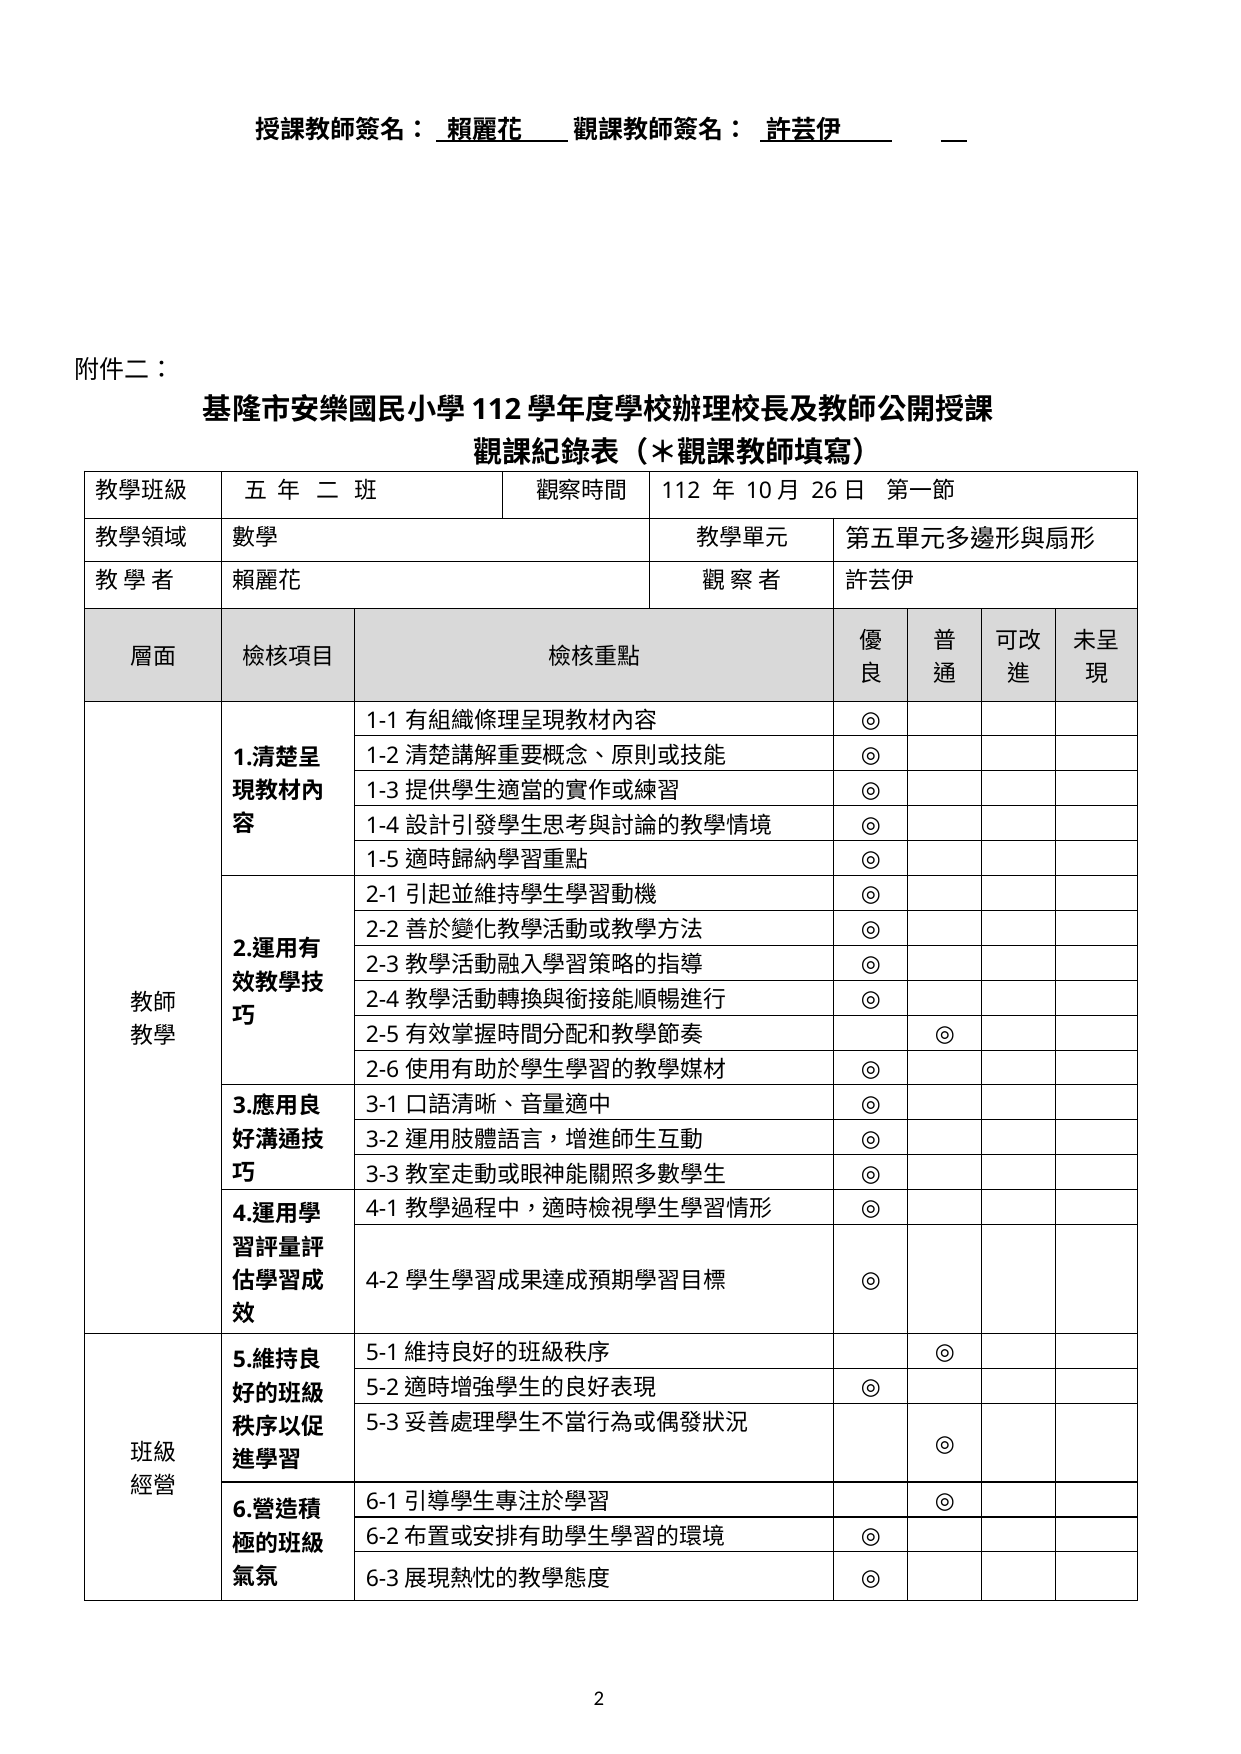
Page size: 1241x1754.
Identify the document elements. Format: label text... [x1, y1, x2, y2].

table_cell [1056, 841, 1137, 875]
table_cell 3.應用良好溝通技巧 [222, 1085, 354, 1189]
table_cell ◎ [834, 771, 907, 805]
table_cell 4-2 學生學習成果達成預期學習目標 [355, 1225, 833, 1333]
table_cell [1056, 1483, 1137, 1516]
table_cell [908, 841, 981, 875]
table_cell [908, 806, 981, 840]
table_header 五 年 二 班 [222, 472, 502, 518]
table_cell 教 學 者 [85, 562, 221, 608]
table_cell [982, 1225, 1055, 1333]
table_cell 教學領域 [85, 519, 221, 561]
table_cell [834, 1483, 907, 1516]
table_cell 優 良 [834, 609, 907, 701]
table_cell [982, 946, 1055, 980]
table_cell [834, 1404, 907, 1481]
table_cell [1056, 911, 1137, 945]
table_cell [982, 1190, 1055, 1224]
table_cell ◎ [834, 1085, 907, 1119]
table_cell [982, 1369, 1055, 1403]
table_cell ◎ [834, 702, 907, 735]
table_cell 觀 察 者 [650, 562, 833, 608]
table_cell [908, 876, 981, 910]
table_cell [982, 1085, 1055, 1119]
table_cell [1056, 1085, 1137, 1119]
table_cell [982, 806, 1055, 840]
table_cell [1056, 1225, 1137, 1333]
table_cell [908, 1369, 981, 1403]
table_cell ◎ [834, 1120, 907, 1154]
table_cell [1056, 736, 1137, 770]
table_cell [982, 736, 1055, 770]
table_header 教學班級 [85, 472, 221, 518]
table_cell [982, 1552, 1055, 1600]
table_cell [982, 911, 1055, 945]
table_cell 2-5 有效掌握時間分配和教學節奏 [355, 1016, 833, 1049]
table_cell 檢核項目 [222, 609, 354, 701]
text 觀課紀錄表（＊觀課教師填寫） [111, 428, 1122, 471]
table_cell ◎ [834, 981, 907, 1014]
table_cell [1056, 1155, 1137, 1189]
table_cell [1056, 1369, 1137, 1403]
table_cell 6-3展現熱忱的教學態度 [355, 1552, 833, 1600]
table_cell [908, 911, 981, 945]
table_cell [834, 1016, 907, 1049]
table_cell [982, 1120, 1055, 1154]
table_cell [908, 736, 981, 770]
table_cell [908, 946, 981, 980]
table_cell [1056, 771, 1137, 805]
table_cell [908, 702, 981, 735]
table_cell 教學單元 [650, 519, 833, 561]
table_cell ◎ [834, 1190, 907, 1224]
table_cell [982, 876, 1055, 910]
table_cell [1056, 1404, 1137, 1481]
table_cell 賴麗花 [222, 562, 649, 608]
table_cell 1-4 設計引發學生思考與討論的教學情境 [355, 806, 833, 840]
table_cell [1056, 1190, 1137, 1224]
table_cell [1056, 1051, 1137, 1084]
table_cell 2-3 教學活動融入學習策略的指導 [355, 946, 833, 980]
table_cell [1056, 702, 1137, 735]
table_cell 5.維持良好的班級秩序以促進學習 [222, 1334, 354, 1481]
table_cell ◎ [834, 876, 907, 910]
table_cell [982, 771, 1055, 805]
text 基隆市安樂國民小學112學年度學校辦理校長及教師公開授課 [74, 386, 1122, 428]
table_cell [908, 1552, 981, 1600]
table_cell [908, 1518, 981, 1551]
table_cell ◎ [834, 1518, 907, 1551]
table_cell 教師 教學 [85, 702, 221, 1333]
table_cell [1056, 1016, 1137, 1049]
table_cell 5-2適時增強學生的良好表現 [355, 1369, 833, 1403]
table_cell [908, 1225, 981, 1333]
table_cell 1-5 適時歸納學習重點 [355, 841, 833, 875]
table_cell ◎ [834, 1051, 907, 1084]
table_cell 2-6 使用有助於學生學習的教學媒材 [355, 1051, 833, 1084]
table_cell [982, 1016, 1055, 1049]
table_cell ◎ [834, 946, 907, 980]
table_cell [1056, 1552, 1137, 1600]
table_cell 2-1 引起並維持學生學習動機 [355, 876, 833, 910]
table_cell 第五單元多邊形與扇形 [834, 519, 1137, 561]
table_cell 2-2 善於變化教學活動或教學方法 [355, 911, 833, 945]
table_cell [834, 1334, 907, 1368]
table_cell 未呈現 [1056, 609, 1137, 701]
table_cell ◎ [834, 1552, 907, 1600]
table_cell [1056, 876, 1137, 910]
table_cell ◎ [908, 1334, 981, 1368]
table_cell 許芸伊 [834, 562, 1137, 608]
table_cell ◎ [908, 1016, 981, 1049]
table_cell 5-1維持良好的班級秩序 [355, 1334, 833, 1368]
table_cell [982, 1155, 1055, 1189]
table_cell 檢核重點 [355, 609, 833, 701]
table_cell [1056, 1120, 1137, 1154]
table_cell [908, 1051, 981, 1084]
table_cell ◎ [834, 1369, 907, 1403]
table_cell ◎ [834, 736, 907, 770]
text 授課教師簽名： 賴麗花 觀課教師簽名： 許芸伊 123 [74, 109, 1122, 145]
table_cell 4-1 教學過程中，適時檢視學生學習情形 [355, 1190, 833, 1224]
table_cell [1056, 981, 1137, 1014]
table_cell 3-3 教室走動或眼神能關照多數學生 [355, 1155, 833, 1189]
table_cell ◎ [908, 1483, 981, 1516]
table_cell 層面 [85, 609, 221, 701]
table_cell ◎ [834, 841, 907, 875]
table_cell 5-3妥善處理學生不當行為或偶發狀況 [355, 1404, 833, 1481]
table_cell [1056, 1334, 1137, 1368]
table_cell 6-1引導學生專注於學習 [355, 1483, 833, 1516]
table_cell 1-2 清楚講解重要概念、原則或技能 [355, 736, 833, 770]
table_cell [982, 1404, 1055, 1481]
table_cell [982, 841, 1055, 875]
table_cell [1056, 946, 1137, 980]
table_cell 班級 經營 [85, 1334, 221, 1600]
table_cell 1.清楚呈現教材內容 [222, 702, 354, 875]
table_cell 可改進 [982, 609, 1055, 701]
table_cell [982, 1051, 1055, 1084]
table_cell [1056, 1518, 1137, 1551]
table_cell [1056, 806, 1137, 840]
table_cell 3-1 口語清晰、音量適中 [355, 1085, 833, 1119]
table_cell [982, 702, 1055, 735]
table_cell 6.營造積極的班級氣氛 [222, 1483, 354, 1600]
table_cell [982, 1518, 1055, 1551]
table_cell ◎ [834, 1155, 907, 1189]
table_header 觀察時間 [503, 472, 649, 518]
table_cell 數學 [222, 519, 649, 561]
table_cell 2.運用有效教學技巧 [222, 876, 354, 1084]
table_cell [982, 1334, 1055, 1368]
table_cell ◎ [908, 1404, 981, 1481]
table_cell [908, 1120, 981, 1154]
table_cell [908, 771, 981, 805]
table_cell 普 通 [908, 609, 981, 701]
table_cell 1-3 提供學生適當的實作或練習 [355, 771, 833, 805]
table_cell [908, 1085, 981, 1119]
text 附件二： [74, 350, 1122, 386]
table_cell 6-2布置或安排有助學生學習的環境 [355, 1518, 833, 1551]
table_cell 1-1 有組織條理呈現教材內容 [355, 702, 833, 735]
table_cell [982, 1483, 1055, 1516]
table_cell ◎ [834, 1225, 907, 1333]
table_cell [982, 981, 1055, 1014]
table_cell [908, 1155, 981, 1189]
table_cell ◎ [834, 911, 907, 945]
table_cell ◎ [834, 806, 907, 840]
table_header 112 年 10 月 26 日 第一節 [650, 472, 1137, 518]
table_cell [908, 1190, 981, 1224]
table_cell 4.運用學習評量評估學習成效 [222, 1190, 354, 1333]
table_cell 3-2 運用肢體語言，增進師生互動 [355, 1120, 833, 1154]
table_cell [908, 981, 981, 1014]
table_cell 2-4 教學活動轉換與銜接能順暢進行 [355, 981, 833, 1014]
